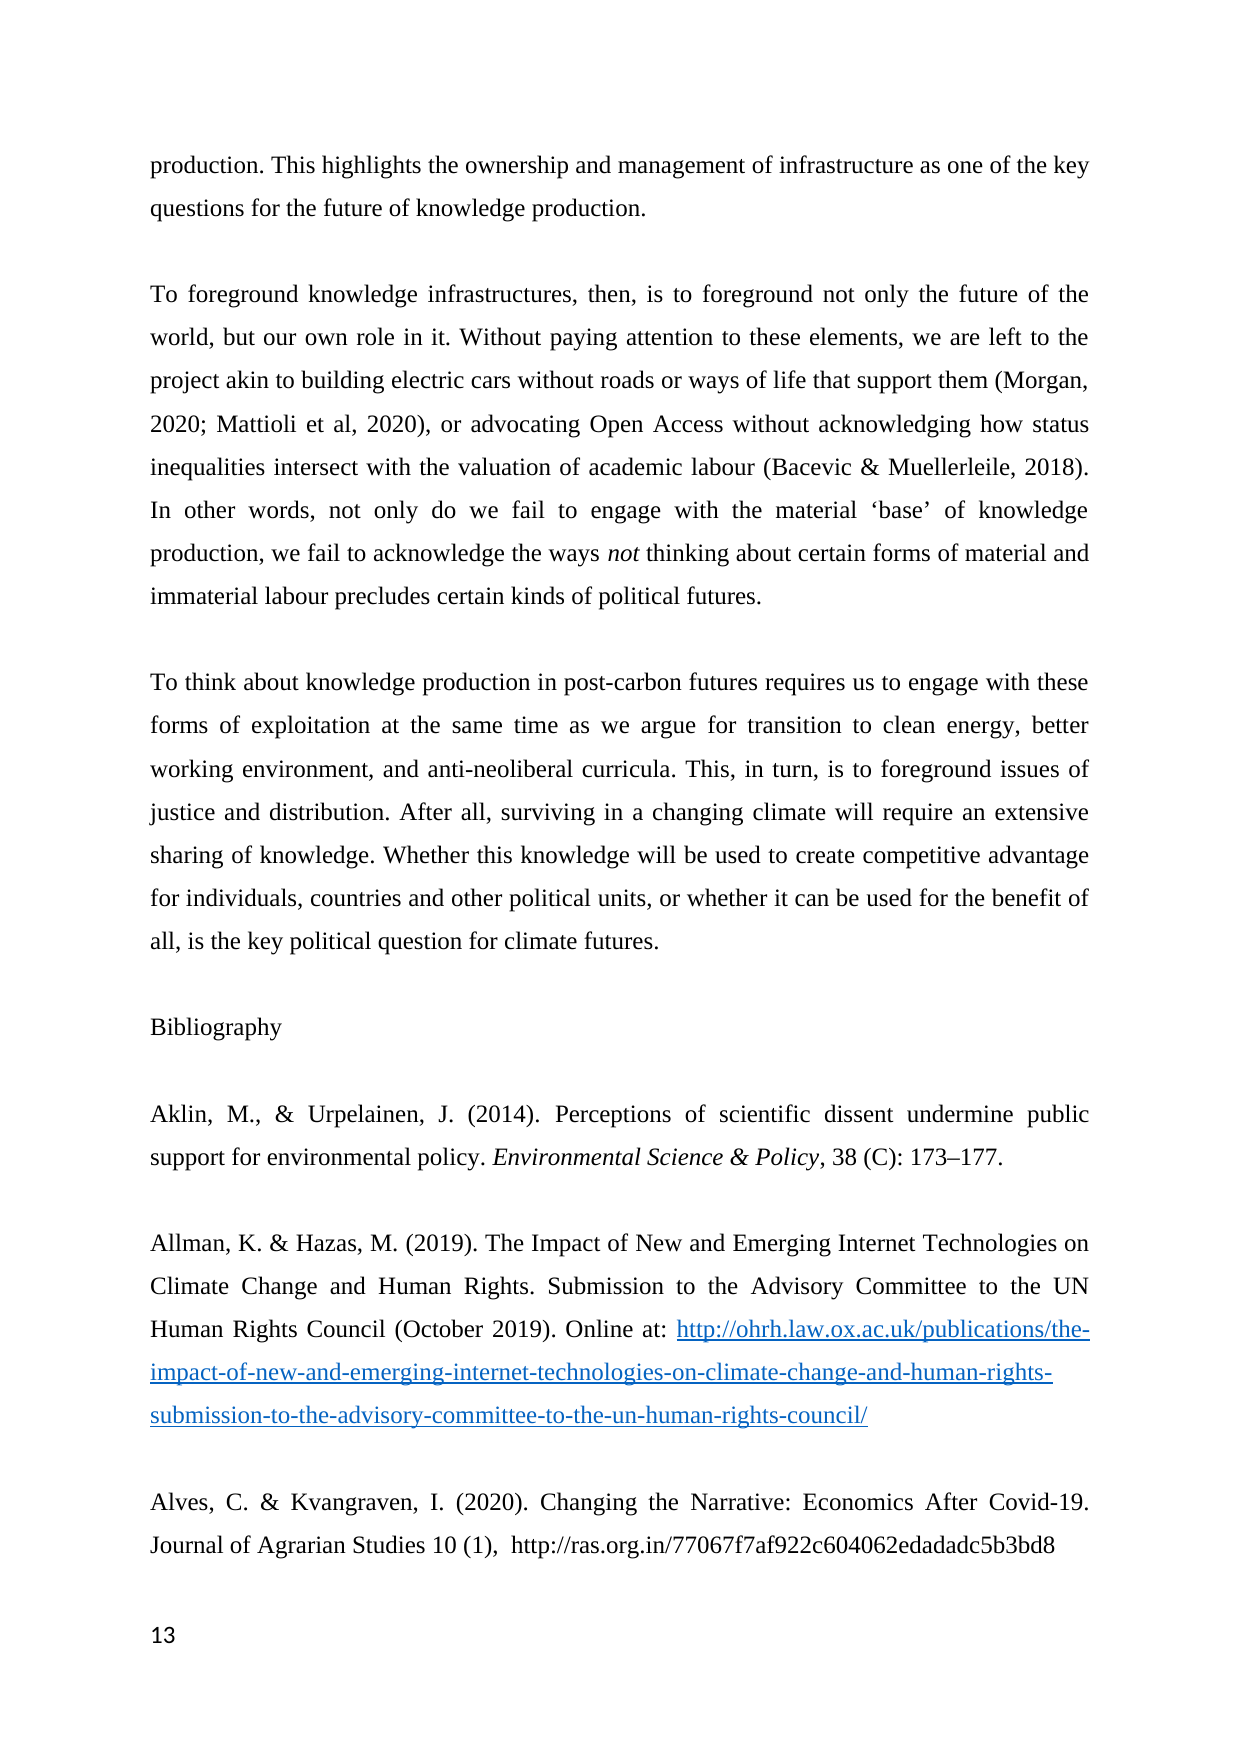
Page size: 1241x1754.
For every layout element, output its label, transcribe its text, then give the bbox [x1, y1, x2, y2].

text Allman, K. & Hazas, M. (2019). The Impact of New and Emerging Internet Technologies on Climate Change and Human Rights. Submission to the Advisory Committee to the UN Human Rights Council (October 2019). Online at: http://ohrh.law.ox.ac.uk/publications/the-impact-of-new-and-emerging-internet-technologies-on-climate-change-and-human-rights-submission-to-the-advisory-committee-to-the-un-human-rights-council/ [150, 1228, 1090, 1429]
text Aklin, M., & Urpelainen, J. (2014). Perceptions of scientific dissent undermine public support for environmental policy. Environmental Science & Policy, 38 (C): 173–177. [150, 1099, 1090, 1171]
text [150, 150, 1090, 222]
text To think about knowledge production in post-carbon futures requires us to engage with these forms of exploitation at the same time as we argue for transition to clean energy, better working environment, and anti-neoliberal curricula. This, in turn, is to foreground issues of justice and distribution. After all, surviving in a changing climate will require an extensive sharing of knowledge. Whether this knowledge will be used to create competitive advantage for individuals, countries and other political units, or whether it can be used for the benefit of all, is the key political question for climate futures. [150, 667, 1090, 955]
text To foreground knowledge infrastructures, then, is to foreground not only the future of the world, but our own role in it. Without paying attention to these elements, we are left to the project akin to building electric cars without roads or ways of life that support them (Morgan, 2020; Mattioli et al, 2020), or advocating Open Access without acknowledging how status inequalities intersect with the valuation of academic labour (Bacevic & Muellerleile, 2018). In other words, not only do we fail to engage with the material ‘base’ of knowledge production, we fail to acknowledge the ways not thinking about certain forms of material and immaterial labour precludes certain kinds of political futures. [150, 279, 1090, 610]
text Bibliography [150, 1012, 1090, 1041]
text Alves, C. & Kvangraven, I. (2020). Changing the Narrative: Economics After Covid-19. Journal of Agrarian Studies 10 (1), http://ras.org.in/77067f7af922c604062edadadc5b3bd8 [150, 1487, 1090, 1559]
